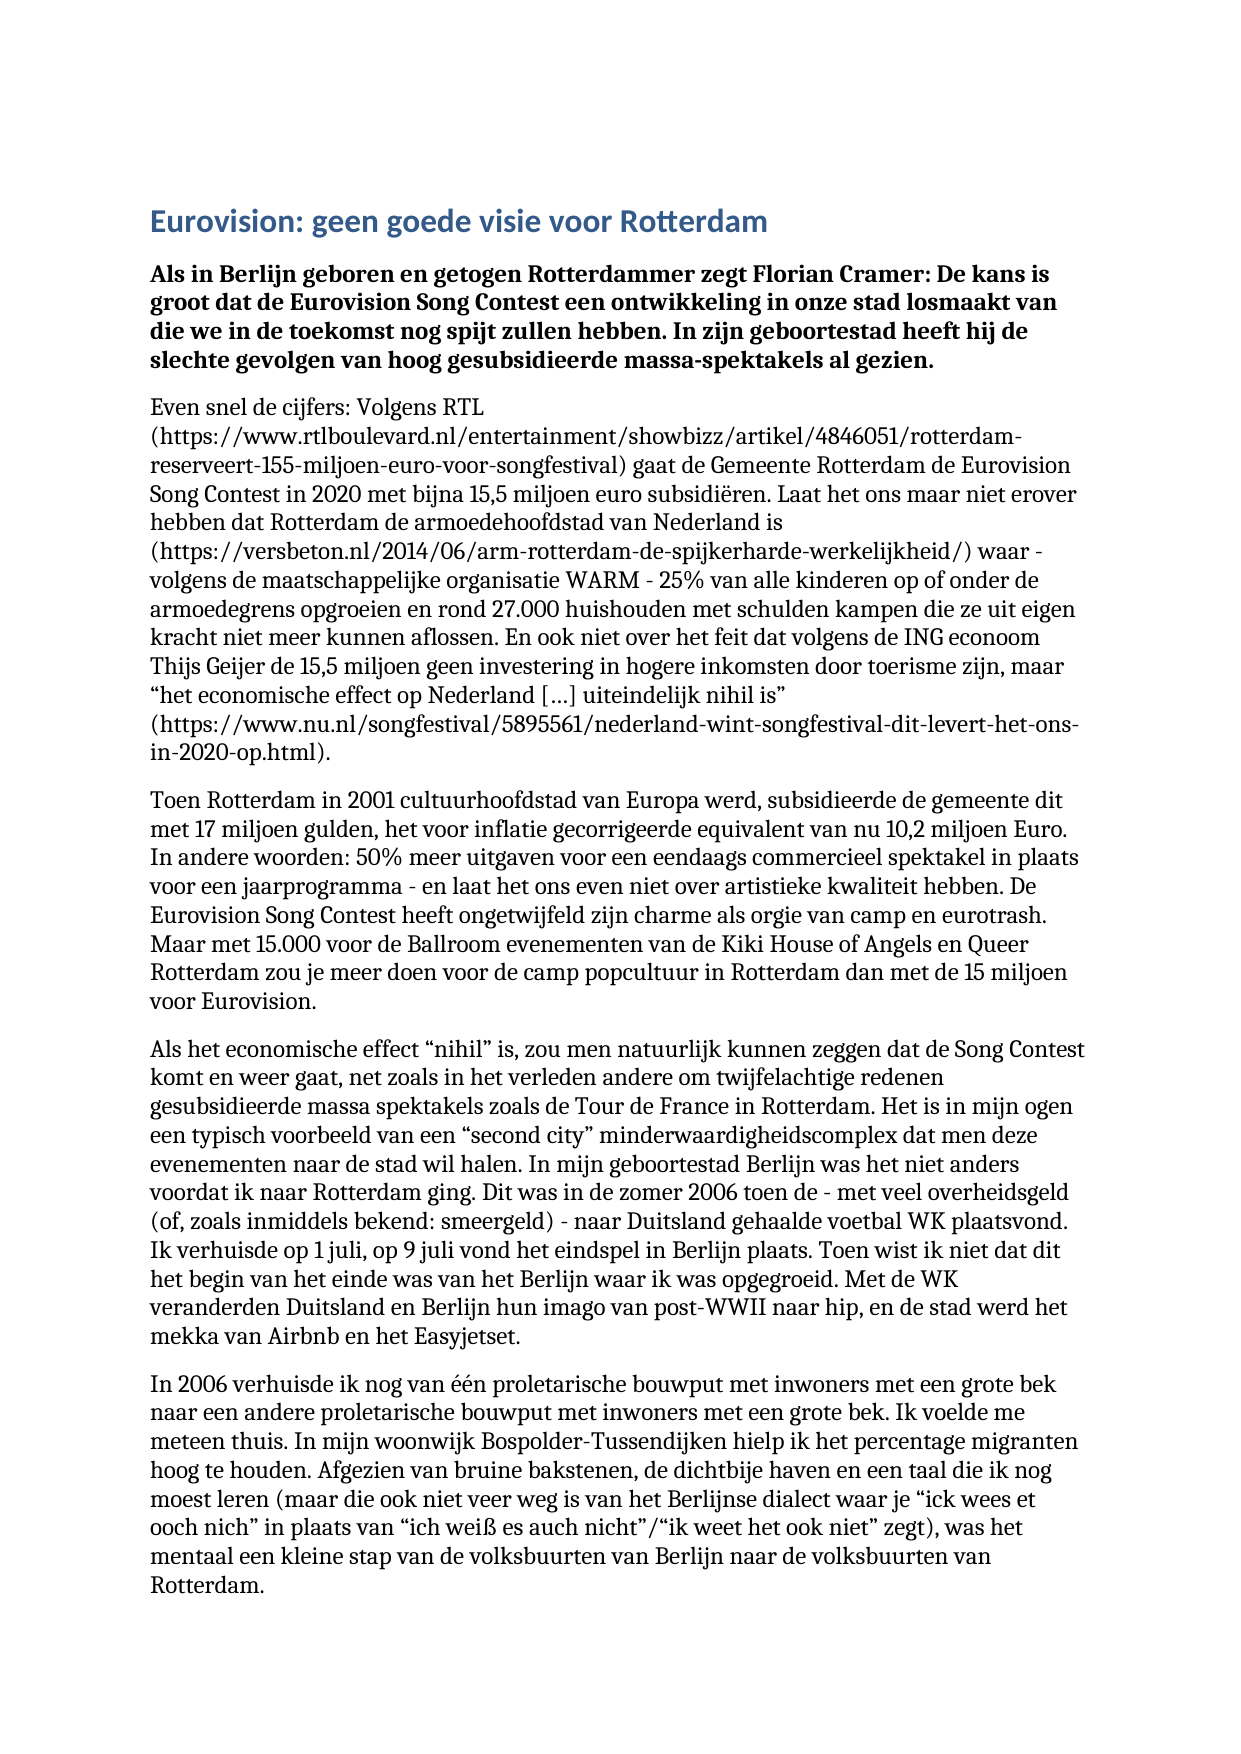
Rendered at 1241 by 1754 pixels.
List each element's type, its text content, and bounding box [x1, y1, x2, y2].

subtitle Eurovision: geen goede visie voor Rotterdam [150, 200, 1090, 241]
text Even snel de cijfers: Volgens RTL (https://www.rtlboulevard.nl/entertainment/showbizz/artikel/4846051/rotterdam-reserveert-155-miljoen-euro-voor-songfestival) gaat de Gemeente Rotterdam de Eurovision Song Contest in 2020 met bijna 15,5 miljoen euro subsidiëren. Laat het ons maar niet erover hebben dat Rotterdam de armoedehoofdstad van Nederland is (https://versbeton.nl/2014/06/arm-rotterdam-de-spijkerharde-werkelijkheid/) waar - volgens de maatschappelijke organisatie WARM - 25% van alle kinderen op of onder de armoedegrens opgroeien en rond 27.000 huishouden met schulden kampen die ze uit eigen kracht niet meer kunnen aflossen. En ook niet over het feit dat volgens de ING econoom Thijs Geijer de 15,5 miljoen geen investering in hogere inkomsten door toerisme zijn, maar “het economische effect op Nederland […] uiteindelijk nihil is” (https://www.nu.nl/songfestival/5895561/nederland-wint-songfestival-dit-levert-het-ons-in-2020-op.html). [150, 393, 1090, 767]
text Als in Berlijn geboren en getogen Rotterdammer zegt Florian Cramer: De kans is groot dat de Eurovision Song Contest een ontwikkeling in onze stad losmaakt van die we in de toekomst nog spijt zullen hebben. In zijn geboortestad heeft hij de slechte gevolgen van hoog gesubsidieerde massa-spektakels al gezien. [150, 259, 1090, 374]
text Toen Rotterdam in 2001 cultuurhoofdstad van Europa werd, subsidieerde de gemeente dit met 17 miljoen gulden, het voor inflatie gecorrigeerde equivalent van nu 10,2 miljoen Euro. In andere woorden: 50% meer uitgaven voor een eendaags commercieel spektakel in plaats voor een jaarprogramma - en laat het ons even niet over artistieke kwaliteit hebben. De Eurovision Song Contest heeft ongetwijfeld zijn charme als orgie van camp en eurotrash. Maar met 15.000 voor de Ballroom evenementen van de Kiki House of Angels en Queer Rotterdam zou je meer doen voor de camp popcultuur in Rotterdam dan met de 15 miljoen voor Eurovision. [150, 786, 1090, 1016]
text In 2006 verhuisde ik nog van één proletarische bouwput met inwoners met een grote bek naar een andere proletarische bouwput met inwoners met een grote bek. Ik voelde me meteen thuis. In mijn woonwijk Bospolder-Tussendijken hielp ik het percentage migranten hoog te houden. Afgezien van bruine bakstenen, de dichtbije haven en een taal die ik nog moest leren (maar die ook niet veer weg is van het Berlijnse dialect waar je “ick wees et ooch nich” in plaats van “ich weiß es auch nicht”/“ik weet het ook niet” zegt), was het mentaal een kleine stap van de volksbuurten van Berlijn naar de volksbuurten van Rotterdam. [150, 1369, 1090, 1599]
text Als het economische effect “nihil” is, zou men natuurlijk kunnen zeggen dat de Song Contest komt en weer gaat, net zoals in het verleden andere om twijfelachtige redenen gesubsidieerde massa spektakels zoals de Tour de France in Rotterdam. Het is in mijn ogen een typisch voorbeeld van een “second city” minderwaardigheidscomplex dat men deze evenementen naar de stad wil halen. In mijn geboortestad Berlijn was het niet anders voordat ik naar Rotterdam ging. Dit was in de zomer 2006 toen de - met veel overheidsgeld (of, zoals inmiddels bekend: smeergeld) - naar Duitsland gehaalde voetbal WK plaatsvond. Ik verhuisde op 1 juli, op 9 juli vond het eindspel in Berlijn plaats. Toen wist ik niet dat dit het begin van het einde was van het Berlijn waar ik was opgegroeid. Met de WK veranderden Duitsland en Berlijn hun imago van post-WWII naar hip, en de stad werd het mekka van Airbnb en het Easyjetset. [150, 1034, 1090, 1351]
